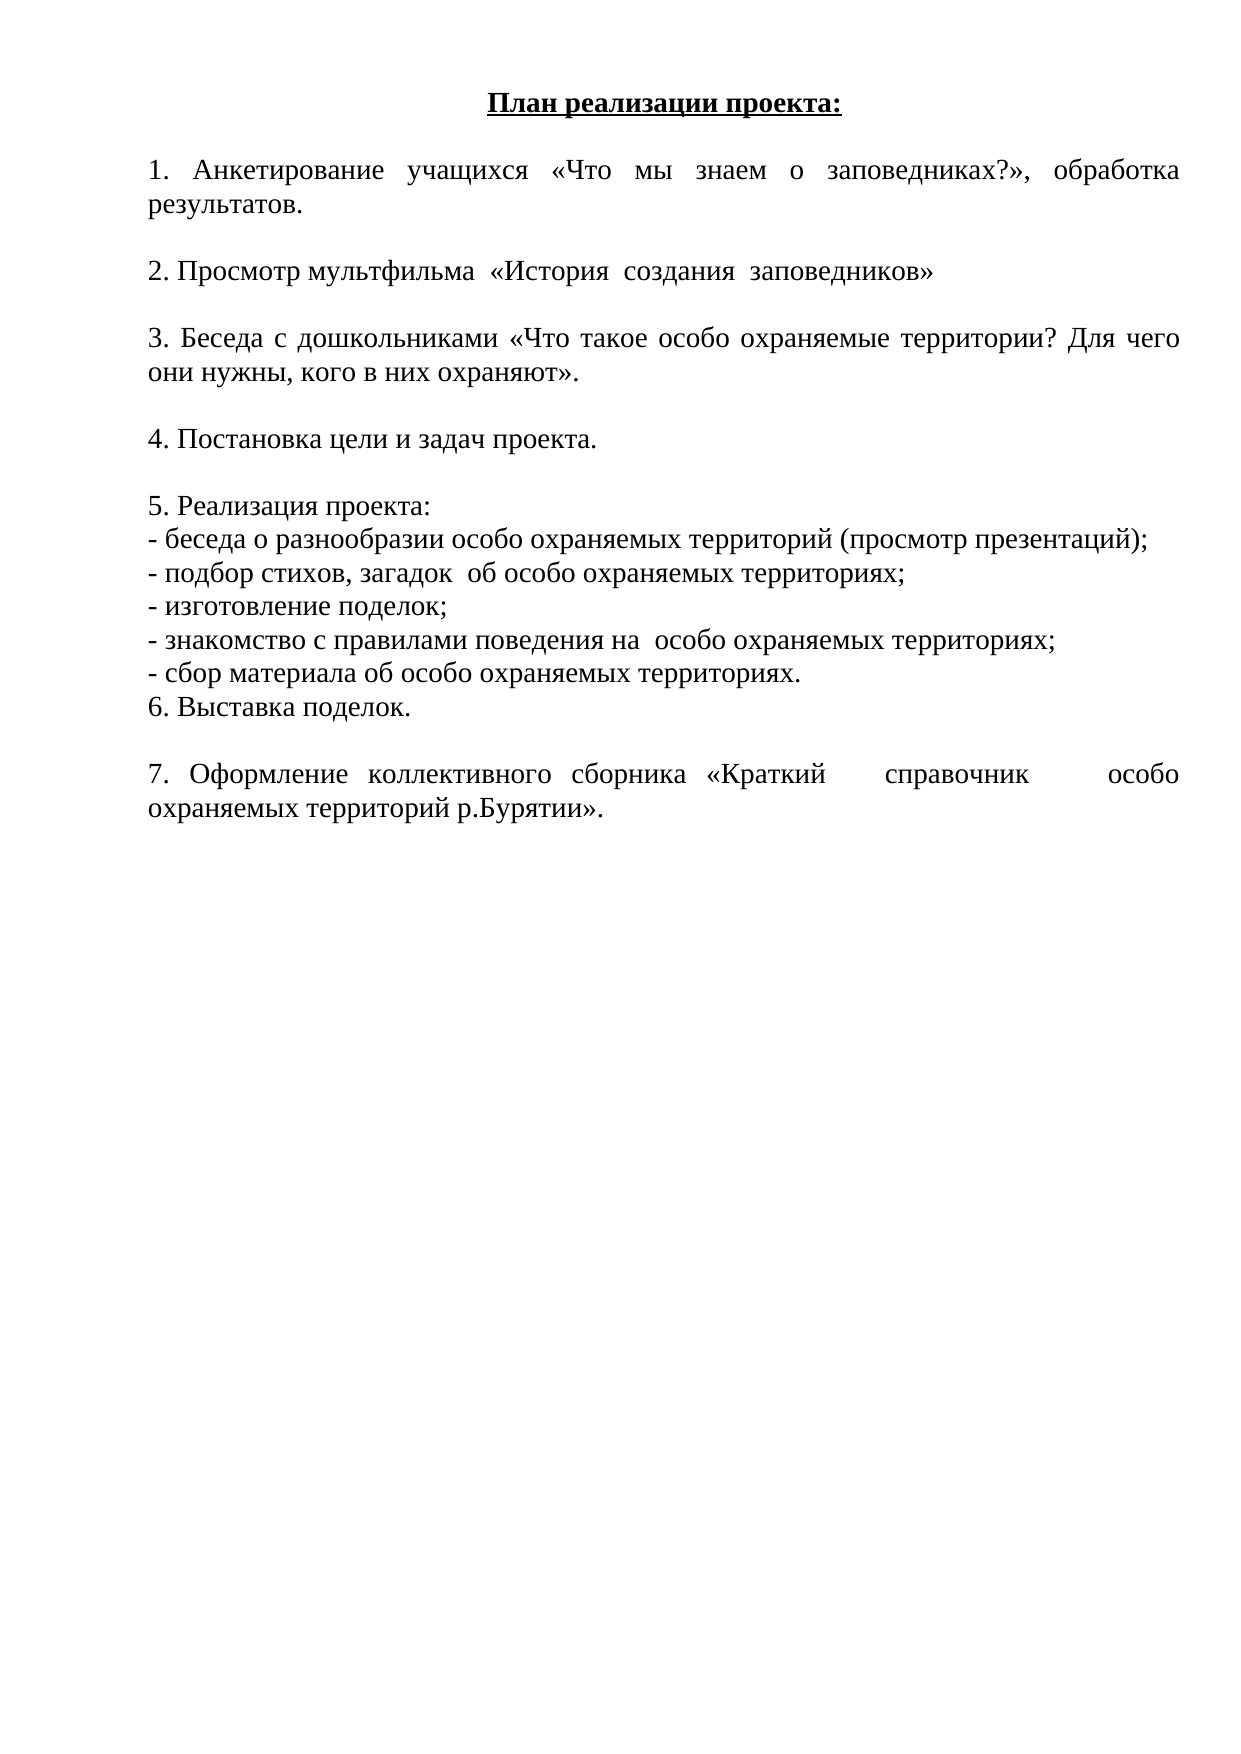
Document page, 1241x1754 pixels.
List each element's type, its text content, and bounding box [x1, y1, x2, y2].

text 1. Анкетирование учащихся «Что мы знаем о заповедниках?», обработка результатов. [148, 152, 1181, 219]
text - беседа о разнообразии особо охраняемых территорий (просмотр презентаций); [148, 521, 1181, 555]
text 2. Просмотр мультфильма «История создания заповедников» [148, 253, 1181, 287]
text - сбор материала об особо охраняемых территориях. [148, 656, 1181, 689]
text 3. Беседа с дошкольниками «Что такое особо охраняемые территории? Для чего они нужны, кого в них охраняют». [148, 320, 1181, 387]
text 4. Постановка цели и задач проекта. [148, 421, 1181, 454]
text - подбор стихов, загадок об особо охраняемых территориях; [148, 555, 1181, 588]
text 5. Реализация проекта: [148, 488, 1181, 521]
text План реализации проекта: [148, 85, 1181, 119]
text - изготовление поделок; [148, 588, 1181, 622]
text - знакомство с правилами поведения на особо охраняемых территориях; [148, 622, 1181, 656]
text 7. Оформление коллективного сборника «Краткий справочник особо охраняемых территорий р.Бурятии». [148, 756, 1181, 823]
text 6. Выставка поделок. [148, 689, 1181, 723]
